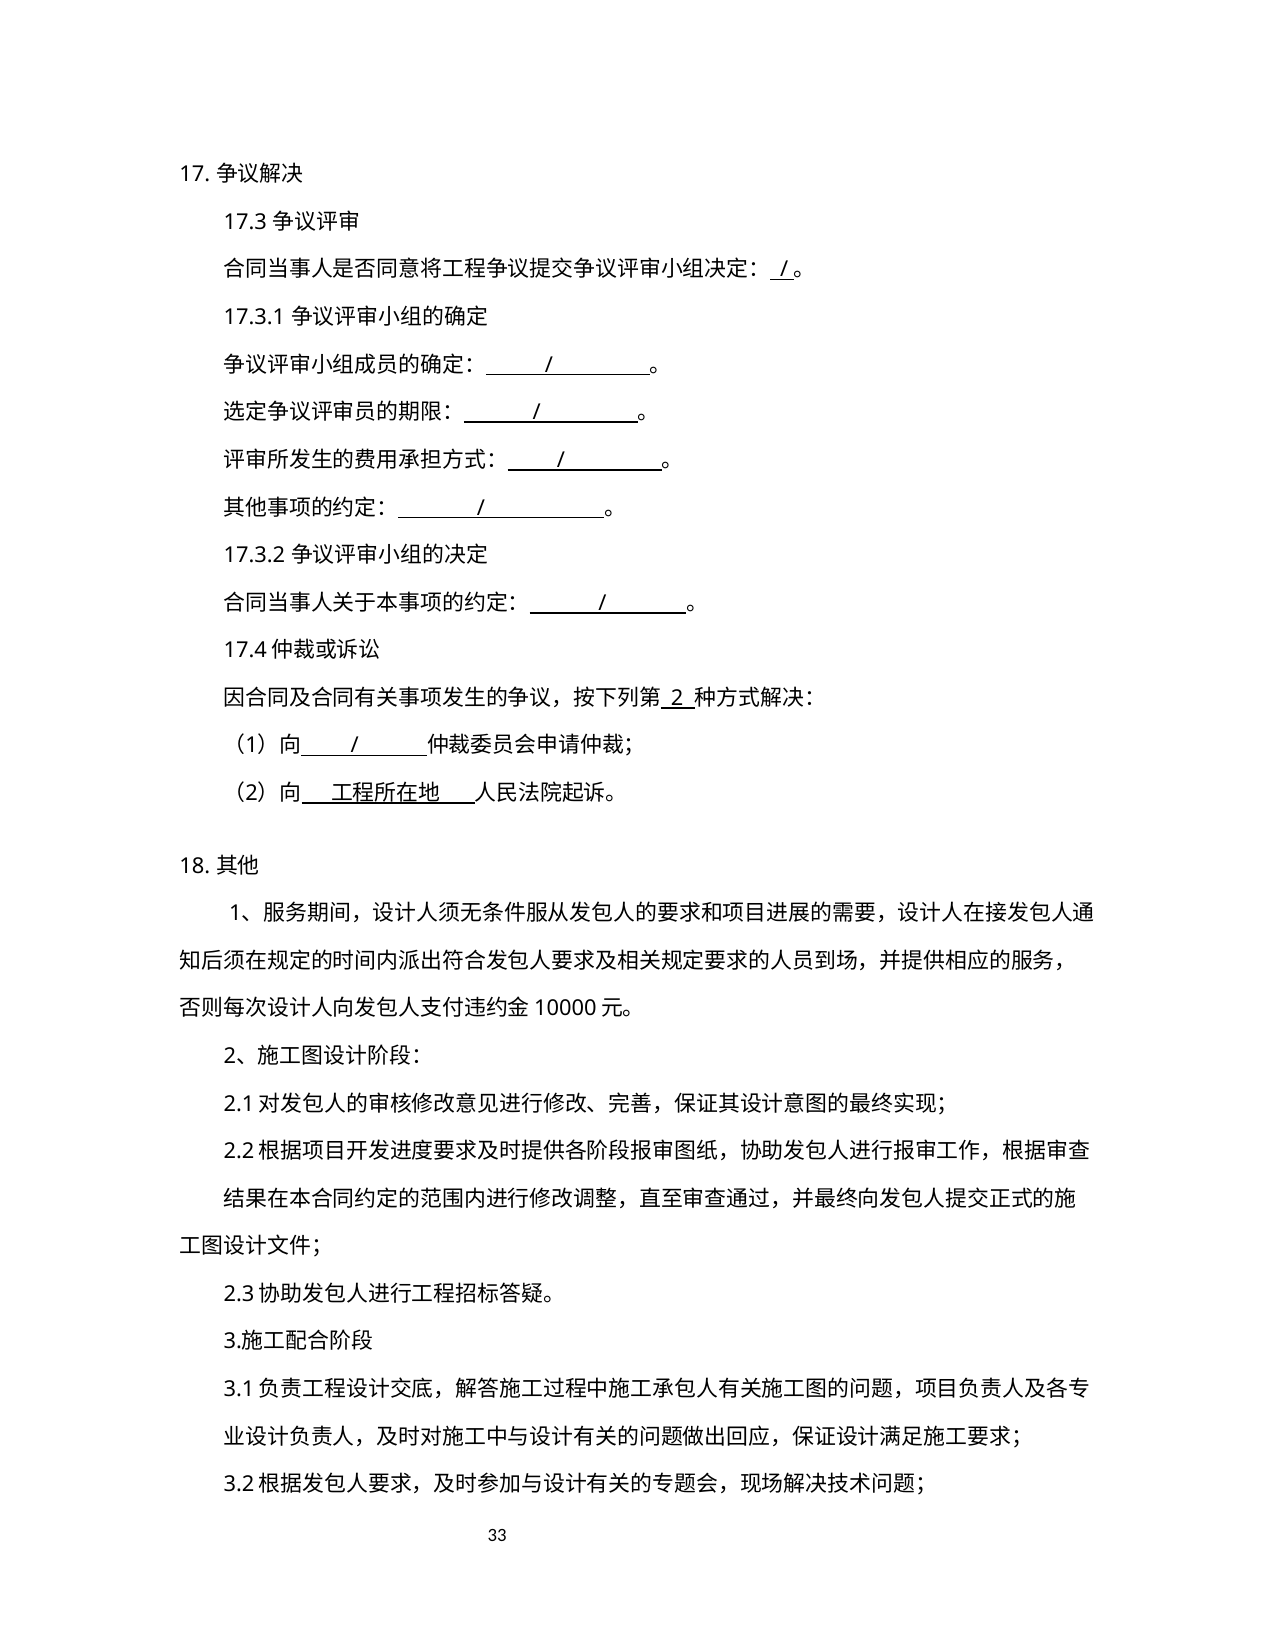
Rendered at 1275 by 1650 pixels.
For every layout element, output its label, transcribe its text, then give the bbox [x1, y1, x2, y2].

text 17.3 争议评审 [179, 204, 1096, 236]
text 其他事项的约定： / 。 [179, 489, 1096, 521]
text 2.2根据项目开发进度要求及时提供各阶段报审图纸，协助发包人进行报审工作，根据审查 [179, 1133, 1096, 1165]
text 结果在本合同约定的范围内进行修改调整，直至审查通过，并最终向发包人提交正式的施工图设计文件； [179, 1181, 1096, 1260]
text （2）向 工程所在地 人民法院起诉。 [179, 775, 1096, 807]
text 合同当事人关于本事项的约定： / 。 [179, 585, 1096, 616]
text 3.2根据发包人要求，及时参加与设计有关的专题会，现场解决技术问题； [179, 1466, 1096, 1498]
text 评审所发生的费用承担方式： / 。 [179, 442, 1096, 474]
text 17.4仲裁或诉讼 [179, 632, 1096, 664]
text 2、施工图设计阶段： [179, 1038, 1096, 1070]
text 合同当事人是否同意将工程争议提交争议评审小组决定： / 。 [179, 251, 1096, 283]
text 3.1负责工程设计交底，解答施工过程中施工承包人有关施工图的问题，项目负责人及各专 [179, 1371, 1096, 1403]
text 1、服务期间，设计人须无条件服从发包人的要求和项目进展的需要，设计人在接发包人通知后须在规定的时间内派出符合发包人要求及相关规定要求的人员到场，并提供相应的服务，否则每次设计人向发包人支付违约金10000元。 [179, 895, 1096, 1022]
text 业设计负责人，及时对施工中与设计有关的问题做出回应，保证设计满足施工要求； [179, 1419, 1096, 1450]
text （1）向 / 仲裁委员会申请仲裁； [179, 727, 1096, 759]
text 因合同及合同有关事项发生的争议，按下列第 2 种方式解决： [179, 680, 1096, 712]
text 2.3协助发包人进行工程招标答疑。 [179, 1276, 1096, 1308]
text 争议评审小组成员的确定： / 。 [179, 347, 1096, 378]
text 选定争议评审员的期限： / 。 [179, 394, 1096, 426]
text 3.施工配合阶段 [179, 1323, 1096, 1355]
subtitle 17. 争议解决 [179, 156, 1096, 188]
text 17.3.2 争议评审小组的决定 [179, 537, 1096, 569]
text 17.3.1 争议评审小组的确定 [179, 299, 1096, 331]
subtitle 18. 其他 [179, 848, 1096, 879]
text 2.1对发包人的审核修改意见进行修改、完善，保证其设计意图的最终实现； [179, 1086, 1096, 1117]
